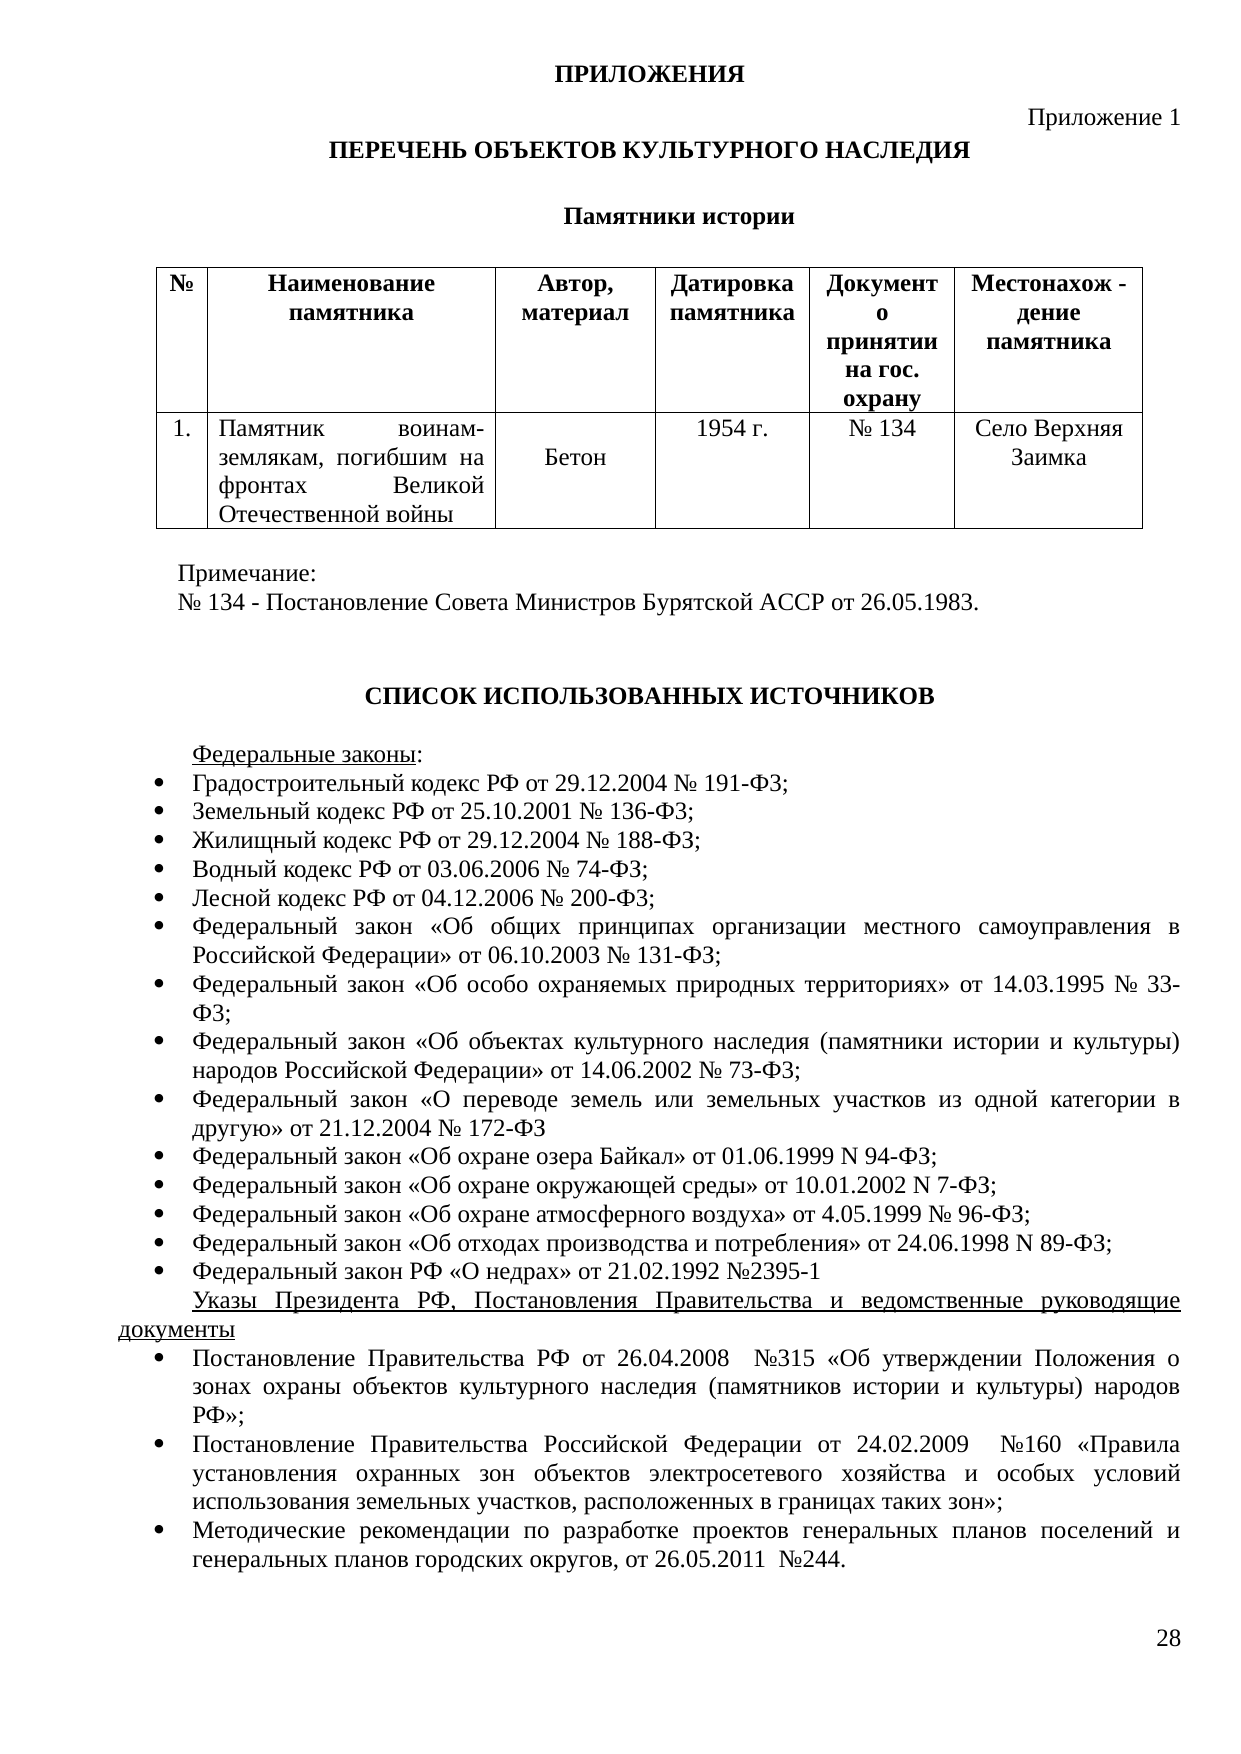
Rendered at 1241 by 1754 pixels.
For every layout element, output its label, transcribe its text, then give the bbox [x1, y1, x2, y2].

table_header Наименование памятника [208, 268, 495, 412]
text ПРИЛОЖЕНИЯ [118, 59, 1181, 88]
text № 134 - Постановление Совета Министров Бурятской АССР от 26.05.1983. [177, 587, 1181, 615]
list Водный кодекс РФ от 03.06.2006 № 74-ФЗ; [154, 854, 1181, 883]
list Федеральный закон «Об особо охраняемых природных территориях» от 14.03.1995 № 33-Ф3; [154, 969, 1181, 1026]
text Указы Президента РФ, Постановления Правительства и ведомственные руководящие документы [118, 1285, 1181, 1343]
list Федеральный закон «Об объектах культурного наследия (памятники истории и культуры) народов Российской Федерации» от 14.06.2002 № 73-Ф3; [154, 1026, 1181, 1084]
text Памятники истории [177, 201, 1181, 230]
list Федеральный закон «Об охране озера Байкал» от 01.06.1999 N 94-ФЗ; [154, 1141, 1181, 1170]
list Жилищный кодекс РФ от 29.12.2004 № 188-ФЗ; [154, 825, 1181, 854]
text СПИСОК ИСПОЛЬЗОВАННЫХ ИСТОЧНИКОВ [118, 681, 1181, 710]
list Методические рекомендации по разработке проектов генеральных планов поселений и генеральных планов городских округов, от 26.05.2011 №244. [154, 1515, 1181, 1573]
table_cell Памятник воинам-землякам, погибшим на фронтах Великой Отечественной войны [208, 413, 495, 528]
text ПЕРЕЧЕНЬ ОБЪЕКТОВ КУЛЬТУРНОГО НАСЛЕДИЯ [118, 135, 1181, 164]
list Постановление Правительства РФ от 26.04.2008 №315 «Об утверждении Положения о зонах охраны объектов культурного наследия (памятников истории и культуры) народов РФ»; [154, 1343, 1181, 1429]
table_header Автор, материал [496, 268, 655, 412]
list Федеральный закон «О переводе земель или земельных участков из одной категории в другую» от 21.12.2004 № 172-ФЗ [154, 1084, 1181, 1141]
text Приложение 1 [118, 102, 1181, 131]
list Федеральный закон «Об охране атмосферного воздуха» от 4.05.1999 № 96-ФЗ; [154, 1199, 1181, 1228]
table_cell № 134 [810, 413, 954, 528]
list Федеральный закон «Об отходах производства и потребления» от 24.06.1998 N 89-ФЗ; [154, 1228, 1181, 1256]
list Федеральный закон «Об охране окружающей среды» от 10.01.2002 N 7-ФЗ; [154, 1170, 1181, 1199]
table_cell 1954 г. [656, 413, 809, 528]
text Федеральные законы: [118, 739, 1181, 768]
table_cell 1. [157, 413, 207, 528]
table_header Местонахож - дение памятника [955, 268, 1142, 412]
list Земельный кодекс РФ от 25.10.2001 № 136-Ф3; [154, 796, 1181, 825]
table_header Документ о принятии на гос. охрану [810, 268, 954, 412]
list Градостроительный кодекс РФ от 29.12.2004 № 191-Ф3; [154, 768, 1181, 796]
table_cell Бетон [496, 413, 655, 528]
table_header № [157, 268, 207, 412]
list Постановление Правительства Российской Федерации от 24.02.2009 №160 «Правила установления охранных зон объектов электросетевого хозяйства и особых условий использования земельных участков, расположенных в границах таких зон»; [154, 1429, 1181, 1515]
list Федеральный закон РФ «О недрах» от 21.02.1992 №2395-1 [154, 1256, 1181, 1285]
list Федеральный закон «Об общих принципах организации местного самоуправления в Российской Федерации» от 06.10.2003 № 131-ФЗ; [154, 911, 1181, 969]
table_cell Село Верхняя Заимка [955, 413, 1142, 528]
text Примечание: [177, 558, 1181, 587]
table_header Датировка памятника [656, 268, 809, 412]
list Лесной кодекс РФ от 04.12.2006 № 200-Ф3; [154, 883, 1181, 911]
